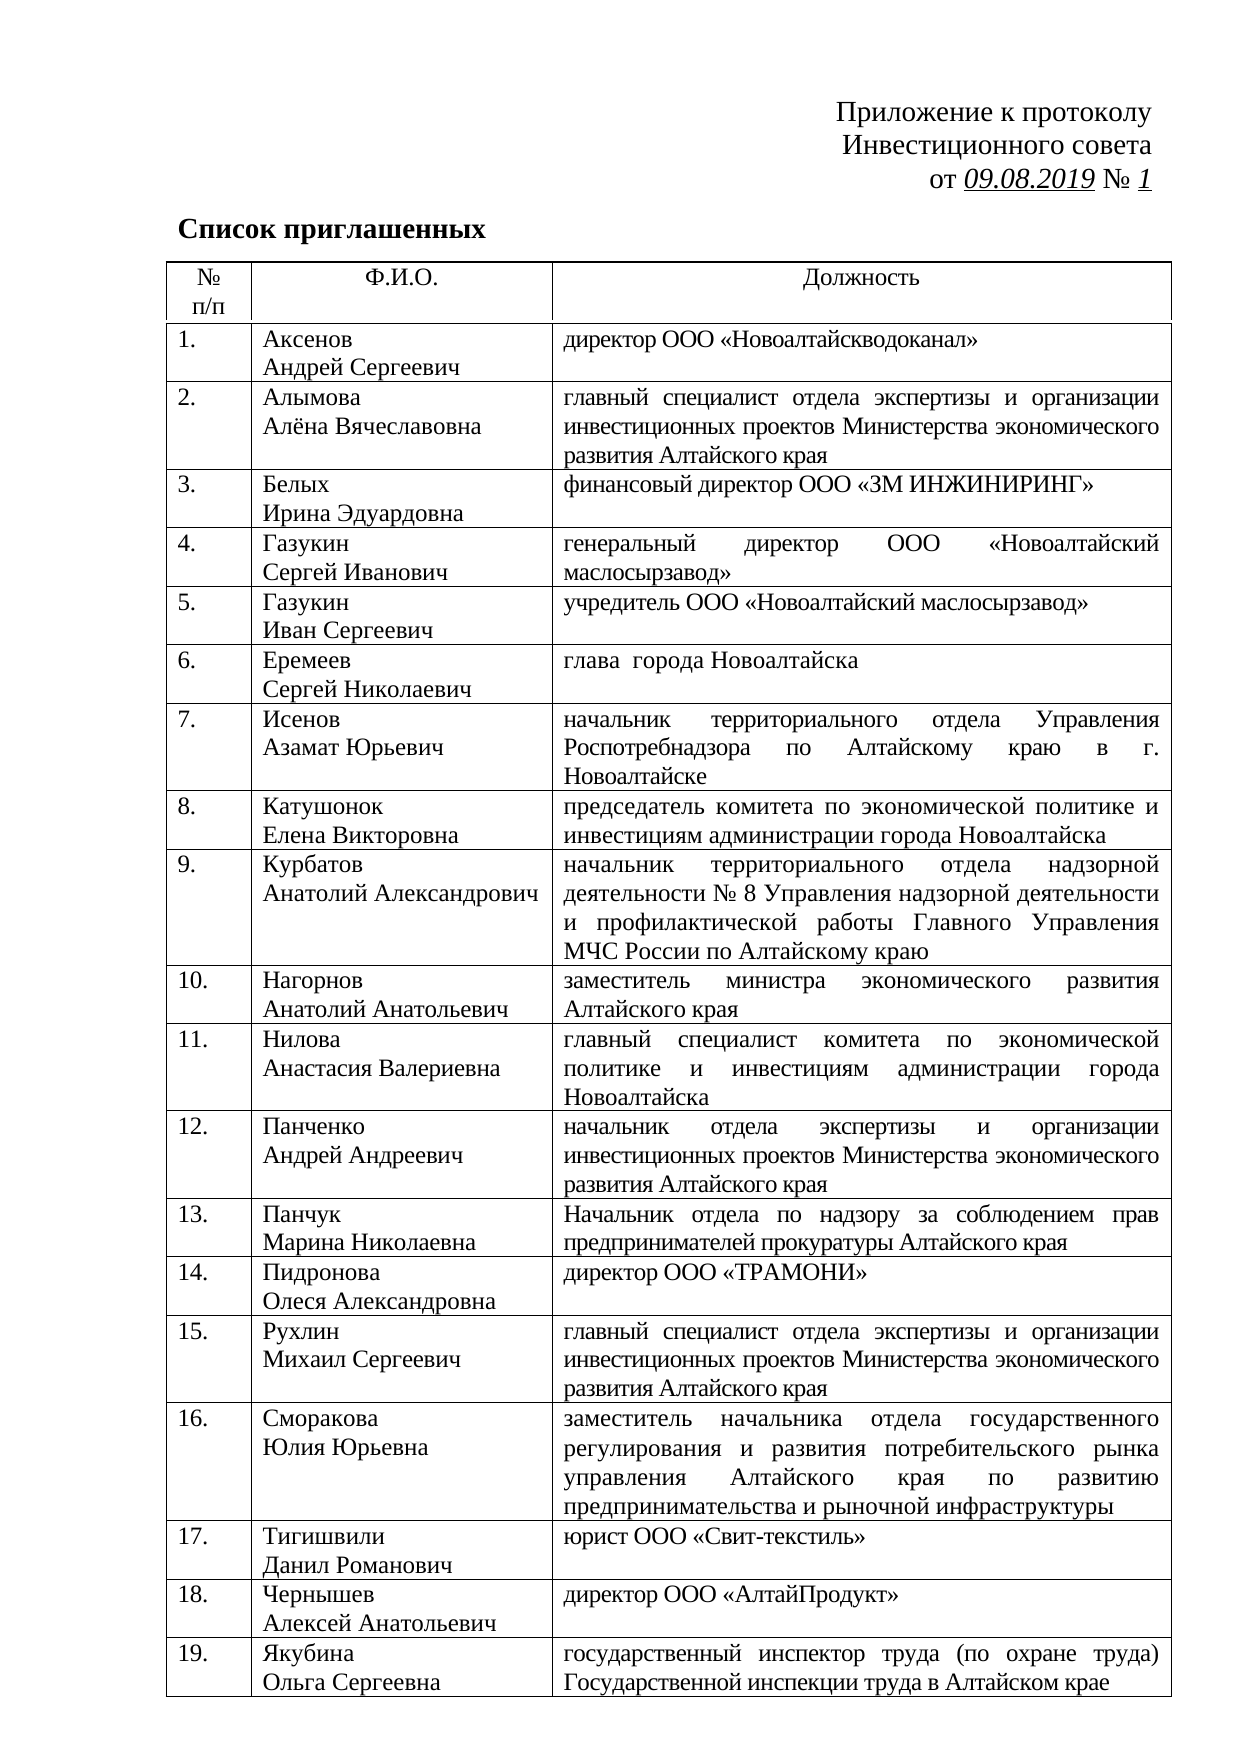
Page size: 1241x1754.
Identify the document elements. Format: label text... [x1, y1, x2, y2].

table_cell Рухлин Михаил Сергеевич [252, 1316, 552, 1402]
table_header [167, 324, 251, 381]
table_cell Алымова Алёна Вячеславовна [252, 382, 552, 468]
table_cell генеральный директор ООО «Новоалтайский маслосырзавод» [553, 528, 1171, 586]
table_cell начальник территориального отдела Управления Роспотребнадзора по Алтайскому краю в г. Новоалтайске [553, 704, 1171, 790]
table_cell финансовый директор ООО «ЗМ ИНЖИНИРИНГ» [553, 470, 1171, 527]
table_header директор ООО «Новоалтайскводоканал» [553, 324, 1171, 381]
table_cell заместитель министра экономического развития Алтайского края [553, 966, 1171, 1023]
table_cell [167, 850, 251, 964]
table_cell [167, 1199, 251, 1256]
table_cell Сморакова Юлия Юрьевна [252, 1403, 552, 1520]
table_cell Газукин Сергей Иванович [252, 528, 552, 586]
table_cell главный специалист комитета по экономической политике и инвестициям администрации города Новоалтайска [553, 1024, 1171, 1110]
table_cell [167, 587, 251, 644]
text Список приглашенных [177, 211, 1137, 244]
table_cell главный специалист отдела экспертизы и организации инвестиционных проектов Министерства экономического развития Алтайского края [553, 1316, 1171, 1402]
table_cell [167, 1403, 251, 1520]
table_cell Панчук Марина Николаевна [252, 1199, 552, 1256]
table_cell председатель комитета по экономической политике и инвестициям администрации города Новоалтайска [553, 791, 1171, 848]
table_cell Пидронова Олеся Александровна [252, 1257, 552, 1315]
table_cell Белых Ирина Эдуардовна [252, 470, 552, 527]
table_cell юрист ООО «Свит-текстиль» [553, 1521, 1171, 1578]
table_cell [167, 791, 251, 848]
table_cell Газукин Иван Сергеевич [252, 587, 552, 644]
table_cell заместитель начальника отдела государственного регулирования и развития потребительского рынка управления Алтайского края по развитию предпринимательства и рыночной инфраструктуры [553, 1403, 1171, 1520]
table_cell Исенов Азамат Юрьевич [252, 704, 552, 790]
table_cell Тигишвили Данил Романович [252, 1521, 552, 1578]
table_cell [167, 470, 251, 527]
table_cell Нагорнов Анатолий Анатольевич [252, 966, 552, 1023]
table_header № п/п [167, 263, 251, 320]
table_cell [167, 1521, 251, 1578]
table_cell Курбатов Анатолий Александрович [252, 850, 552, 964]
text Инвестиционного совета [177, 127, 1152, 161]
table_cell [167, 1638, 251, 1696]
table_cell [167, 1024, 251, 1110]
table_cell [167, 966, 251, 1023]
table_cell начальник территориального отдела надзорной деятельности № 8 Управления надзорной деятельности и профилактической работы Главного Управления МЧС России по Алтайскому краю [553, 850, 1171, 964]
table_cell Еремеев Сергей Николаевич [252, 645, 552, 703]
table_cell директор ООО «АлтайПродукт» [553, 1580, 1171, 1637]
table_header Ф.И.О. [252, 263, 552, 320]
table_cell [167, 704, 251, 790]
table_cell [167, 1580, 251, 1637]
table_header Аксенов Андрей Сергеевич [252, 324, 552, 381]
table_cell начальник отдела экспертизы и организации инвестиционных проектов Министерства экономического развития Алтайского края [553, 1111, 1171, 1198]
table_cell [167, 1257, 251, 1315]
table_cell государственный инспектор труда (по охране труда) Государственной инспекции труда в Алтайском крае [553, 1638, 1171, 1696]
table_cell главный специалист отдела экспертизы и организации инвестиционных проектов Министерства экономического развития Алтайского края [553, 382, 1171, 468]
table_header Должность [553, 263, 1171, 320]
table_cell учредитель ООО «Новоалтайский маслосырзавод» [553, 587, 1171, 644]
table_cell [167, 645, 251, 703]
table_cell [167, 1316, 251, 1402]
table_cell глава города Новоалтайска [553, 645, 1171, 703]
table_cell [167, 382, 251, 468]
table_cell директор ООО «ТРАМОНИ» [553, 1257, 1171, 1315]
table_cell Нилова Анастасия Валериевна [252, 1024, 552, 1110]
table_cell [167, 1111, 251, 1198]
table_cell Якубина Ольга Сергеевна [252, 1638, 552, 1696]
table_cell Начальник отдела по надзору за соблюдением прав предпринимателей прокуратуры Алтайского края [553, 1199, 1171, 1256]
text от 09.08.2019 № 1 [177, 161, 1152, 194]
table_cell [167, 528, 251, 586]
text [177, 94, 1152, 127]
table_cell Чернышев Алексей Анатольевич [252, 1580, 552, 1637]
table_cell Панченко Андрей Андреевич [252, 1111, 552, 1198]
table_cell Катушонок Елена Викторовна [252, 791, 552, 848]
